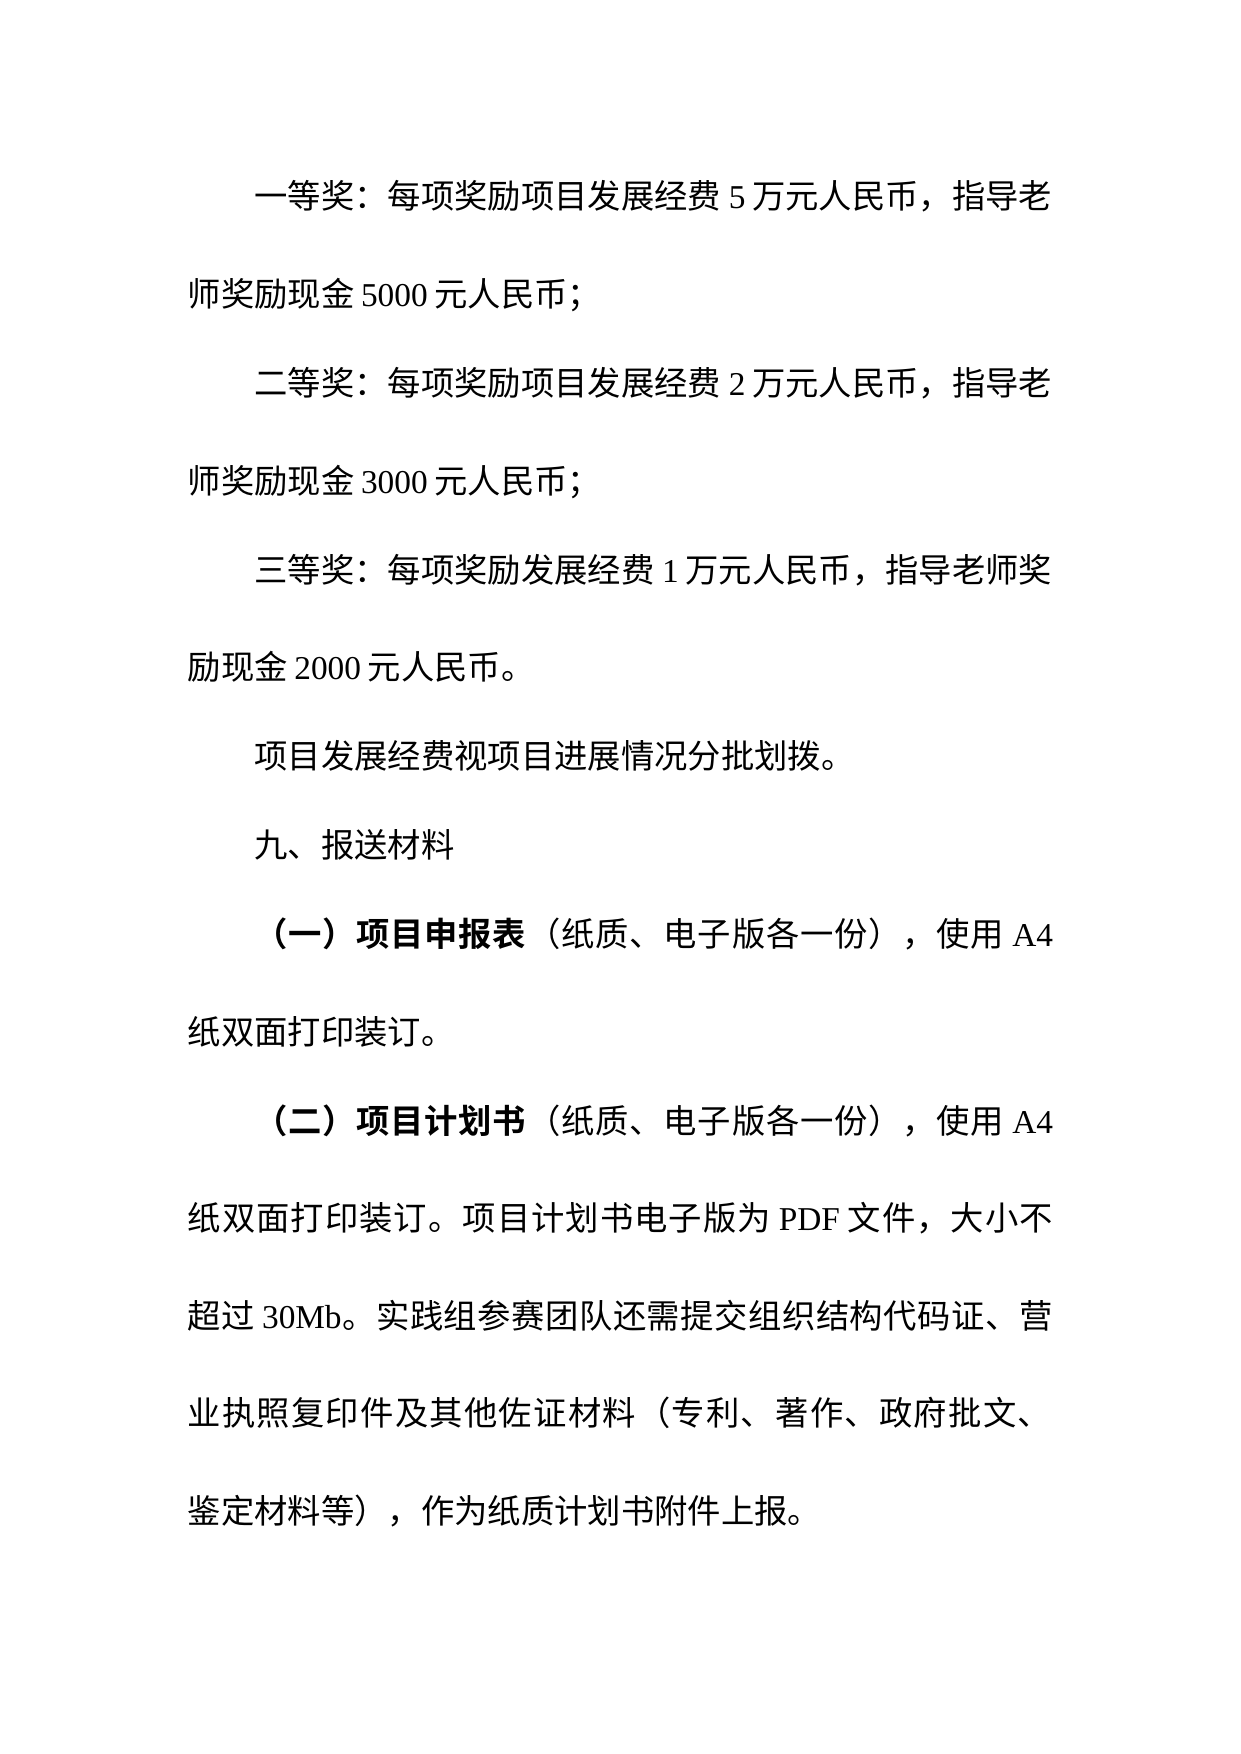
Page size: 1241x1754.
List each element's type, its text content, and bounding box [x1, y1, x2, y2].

text 一等奖：每项奖励项目发展经费5万元人民币，指导老师奖励现金5000元人民币； [187, 162, 1053, 324]
text 二等奖：每项奖励项目发展经费2万元人民币，指导老师奖励现金3000元人民币； [187, 348, 1053, 511]
text （二）项目计划书（纸质、电子版各一份），使用A4纸双面打印装订。项目计划书电子版为PDF文件，大小不超过30Mb。实践组参赛团队还需提交组织结构代码证、营业执照复印件及其他佐证材料（专利、著作、政府批文、鉴定材料等），作为纸质计划书附件上报。 [187, 1086, 1053, 1541]
text 三等奖：每项奖励发展经费1万元人民币，指导老师奖励现金2000元人民币。 [187, 535, 1053, 698]
text 九、报送材料 [187, 811, 1053, 876]
text 项目发展经费视项目进展情况分批划拨。 [187, 722, 1053, 787]
text （一）项目申报表（纸质、电子版各一份），使用A4纸双面打印装订。 [187, 900, 1053, 1062]
